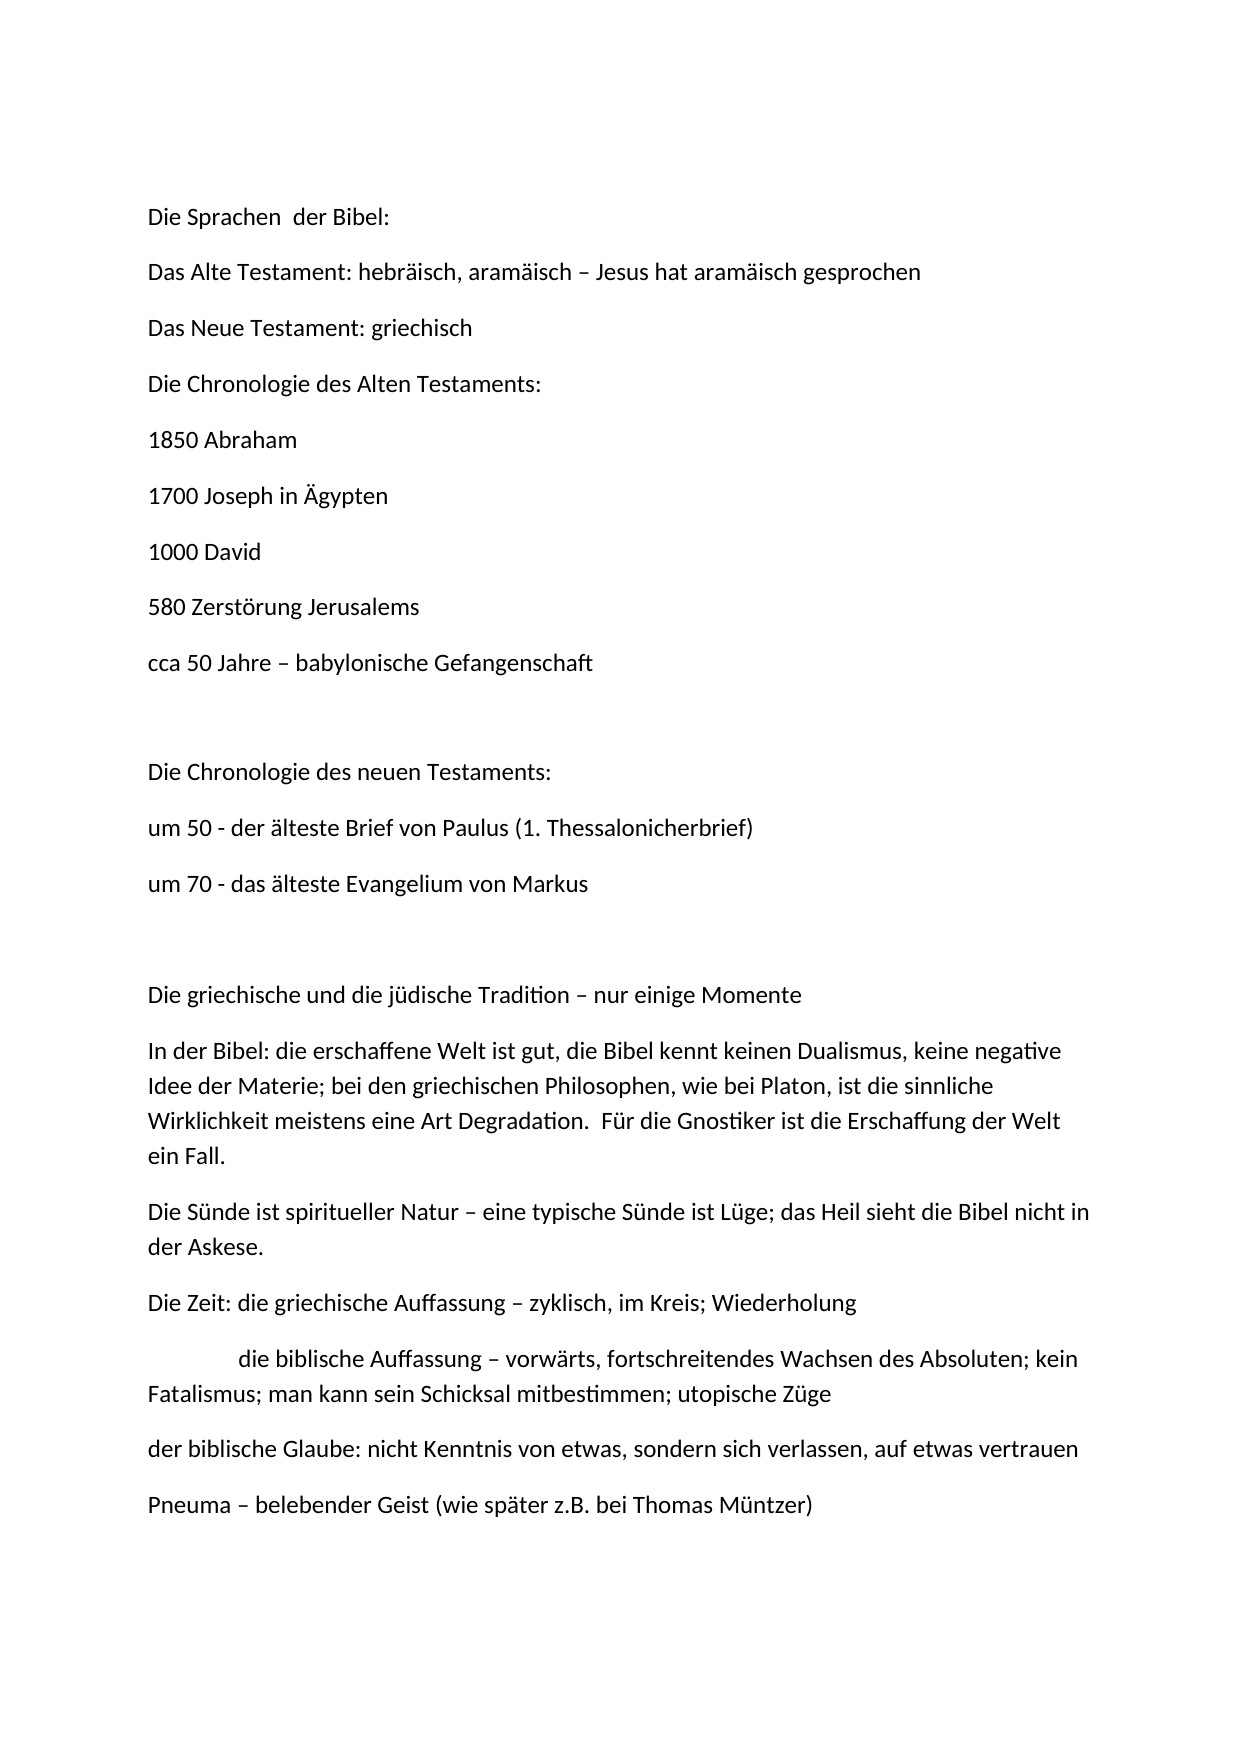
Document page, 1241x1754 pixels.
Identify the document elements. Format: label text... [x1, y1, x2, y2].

text Die Chronologie des Alten Testaments: [148, 368, 1093, 399]
text Die griechische und die jüdische Tradition – nur einige Momente [148, 979, 1093, 1010]
text um 50 - der älteste Brief von Paulus (1. Thessalonicherbrief) [148, 812, 1093, 842]
text um 70 - das älteste Evangelium von Markus [148, 868, 1093, 898]
text Die Sprachen der Bibel: [148, 201, 1093, 231]
text Das Neue Testament: griechisch [148, 312, 1093, 343]
text 1700 Joseph in Ägypten [148, 480, 1093, 510]
text Die Zeit: die griechische Auffassung – zyklisch, im Kreis; Wiederholung [148, 1287, 1093, 1317]
text 1000 David [148, 536, 1093, 566]
text Das Alte Testament: hebräisch, aramäisch – Jesus hat aramäisch gesprochen [148, 256, 1093, 287]
text In der Bibel: die erschaffene Welt ist gut, die Bibel kennt keinen Dualismus, keine negative Idee der Materie; bei den griechischen Philosophen, wie bei Platon, ist die sinnliche Wirklichkeit meistens eine Art Degradation. Für die Gnostiker ist die Erschaffung der Welt ein Fall. [148, 1035, 1093, 1171]
text 580 Zerstörung Jerusalems [148, 591, 1093, 622]
text der biblische Glaube: nicht Kenntnis von etwas, sondern sich verlassen, auf etwas vertrauen [148, 1434, 1093, 1464]
text Die Sünde ist spiritueller Natur – eine typische Sünde ist Lüge; das Heil sieht die Bibel nicht in der Askese. [148, 1196, 1093, 1262]
text 1850 Abraham [148, 424, 1093, 454]
text Die Chronologie des neuen Testaments: [148, 756, 1093, 787]
text die biblische Auffassung – vorwärts, fortschreitendes Wachsen des Absoluten; kein Fatalismus; man kann sein Schicksal mitbestimmen; utopische Züge [148, 1343, 1093, 1408]
text cca 50 Jahre – babylonische Gefangenschaft [148, 647, 1093, 678]
text Pneuma – belebender Geist (wie später z.B. bei Thomas Müntzer) [148, 1489, 1093, 1520]
